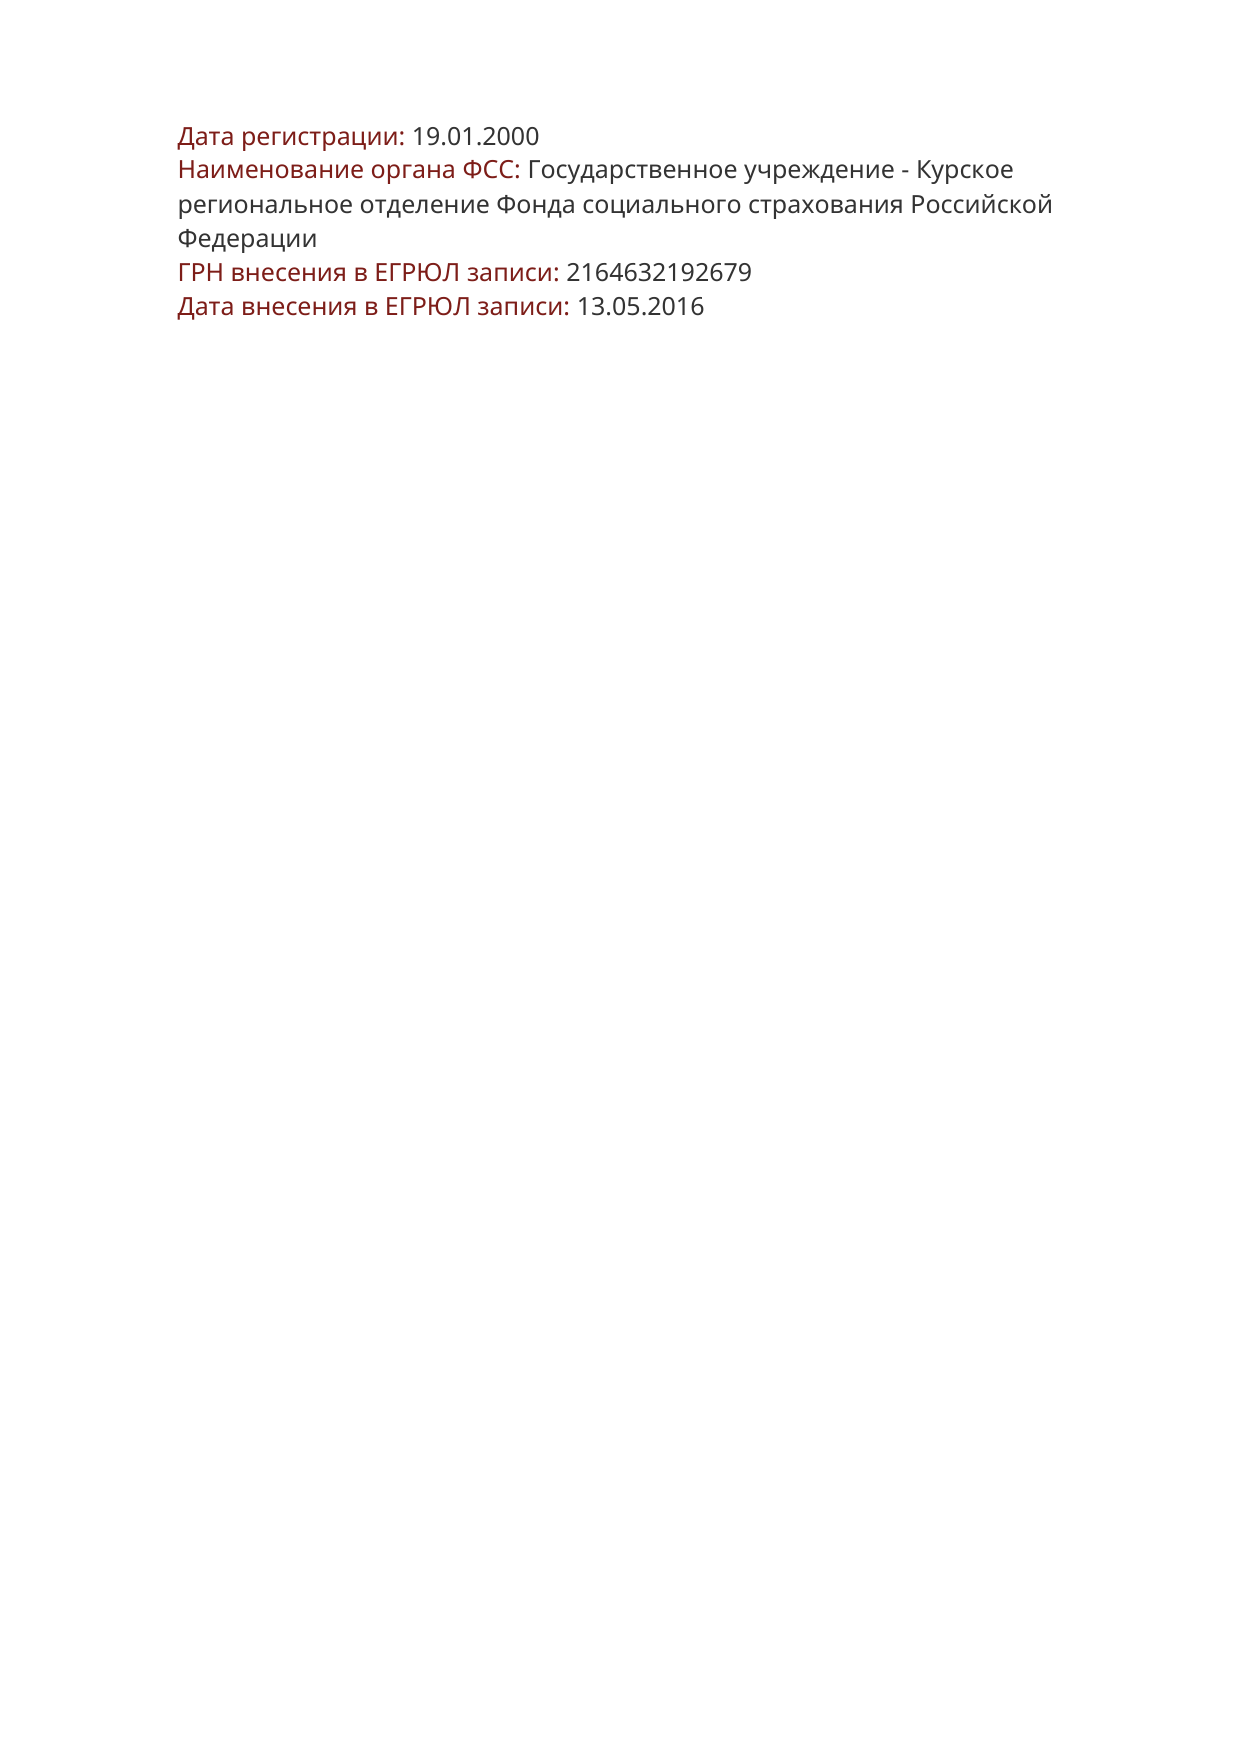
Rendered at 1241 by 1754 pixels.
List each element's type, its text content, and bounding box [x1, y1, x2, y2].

text Дата внесения в ЕГРЮЛ записи: 13.05.2016 [177, 288, 1152, 322]
text ГРН внесения в ЕГРЮЛ записи: 2164632192679 [177, 254, 1152, 288]
text Наименование органа ФСС: Государственное учреждение - Курское региональное отделение Фонда социального страхования Российской Федерации [177, 152, 1152, 254]
text Дата регистрации: 19.01.2000 [177, 118, 1152, 152]
